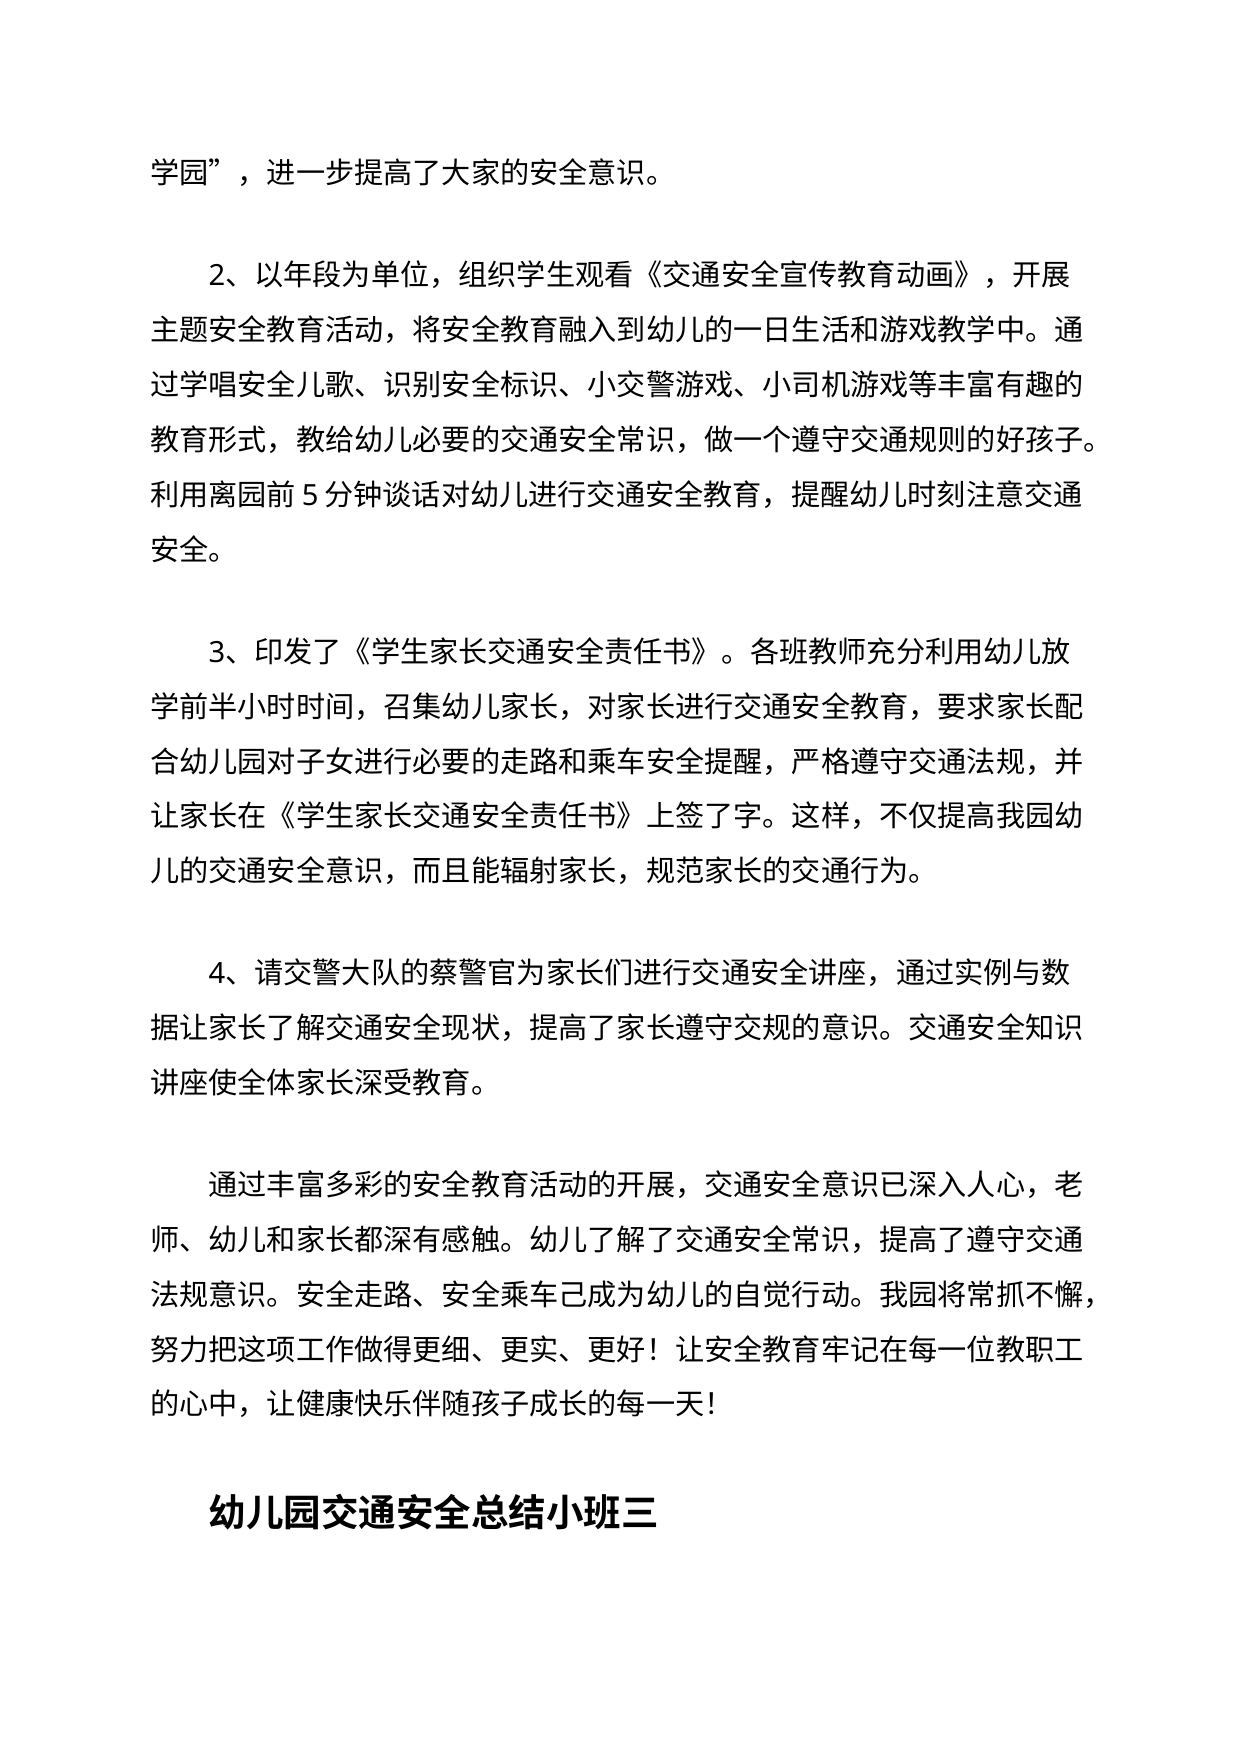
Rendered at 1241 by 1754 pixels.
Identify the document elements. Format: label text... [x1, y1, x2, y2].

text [150, 150, 1090, 192]
text 通过丰富多彩的安全教育活动的开展，交通安全意识已深入人心，老师、幼儿和家长都深有感触。幼儿了解了交通安全常识，提高了遵守交通法规意识。安全走路、安全乘车己成为幼儿的自觉行动。我园将常抓不懈，努力把这项工作做得更细、更实、更好！让安全教育牢记在每一位教职工的心中，让健康快乐伴随孩子成长的每一天！ [150, 1161, 1090, 1423]
text 4、请交警大队的蔡警官为家长们进行交通安全讲座，通过实例与数据让家长了解交通安全现状，提高了家长遵守交规的意识。交通安全知识讲座使全体家长深受教育。 [150, 950, 1090, 1102]
text 幼儿园交通安全总结小班三 [150, 1483, 1090, 1537]
text 3、印发了《学生家长交通安全责任书》。各班教师充分利用幼儿放学前半小时时间，召集幼儿家长，对家长进行交通安全教育，要求家长配合幼儿园对子女进行必要的走路和乘车安全提醒，严格遵守交通法规，并让家长在《学生家长交通安全责任书》上签了字。这样，不仅提高我园幼儿的交通安全意识，而且能辐射家长，规范家长的交通行为。 [150, 628, 1090, 890]
text 2、以年段为单位，组织学生观看《交通安全宣传教育动画》，开展主题安全教育活动，将安全教育融入到幼儿的一日生活和游戏教学中。通过学唱安全儿歌、识别安全标识、小交警游戏、小司机游戏等丰富有趣的教育形式，教给幼儿必要的交通安全常识，做一个遵守交通规则的好孩子。利用离园前5分钟谈话对幼儿进行交通安全教育，提醒幼儿时刻注意交通安全。 [150, 252, 1090, 569]
